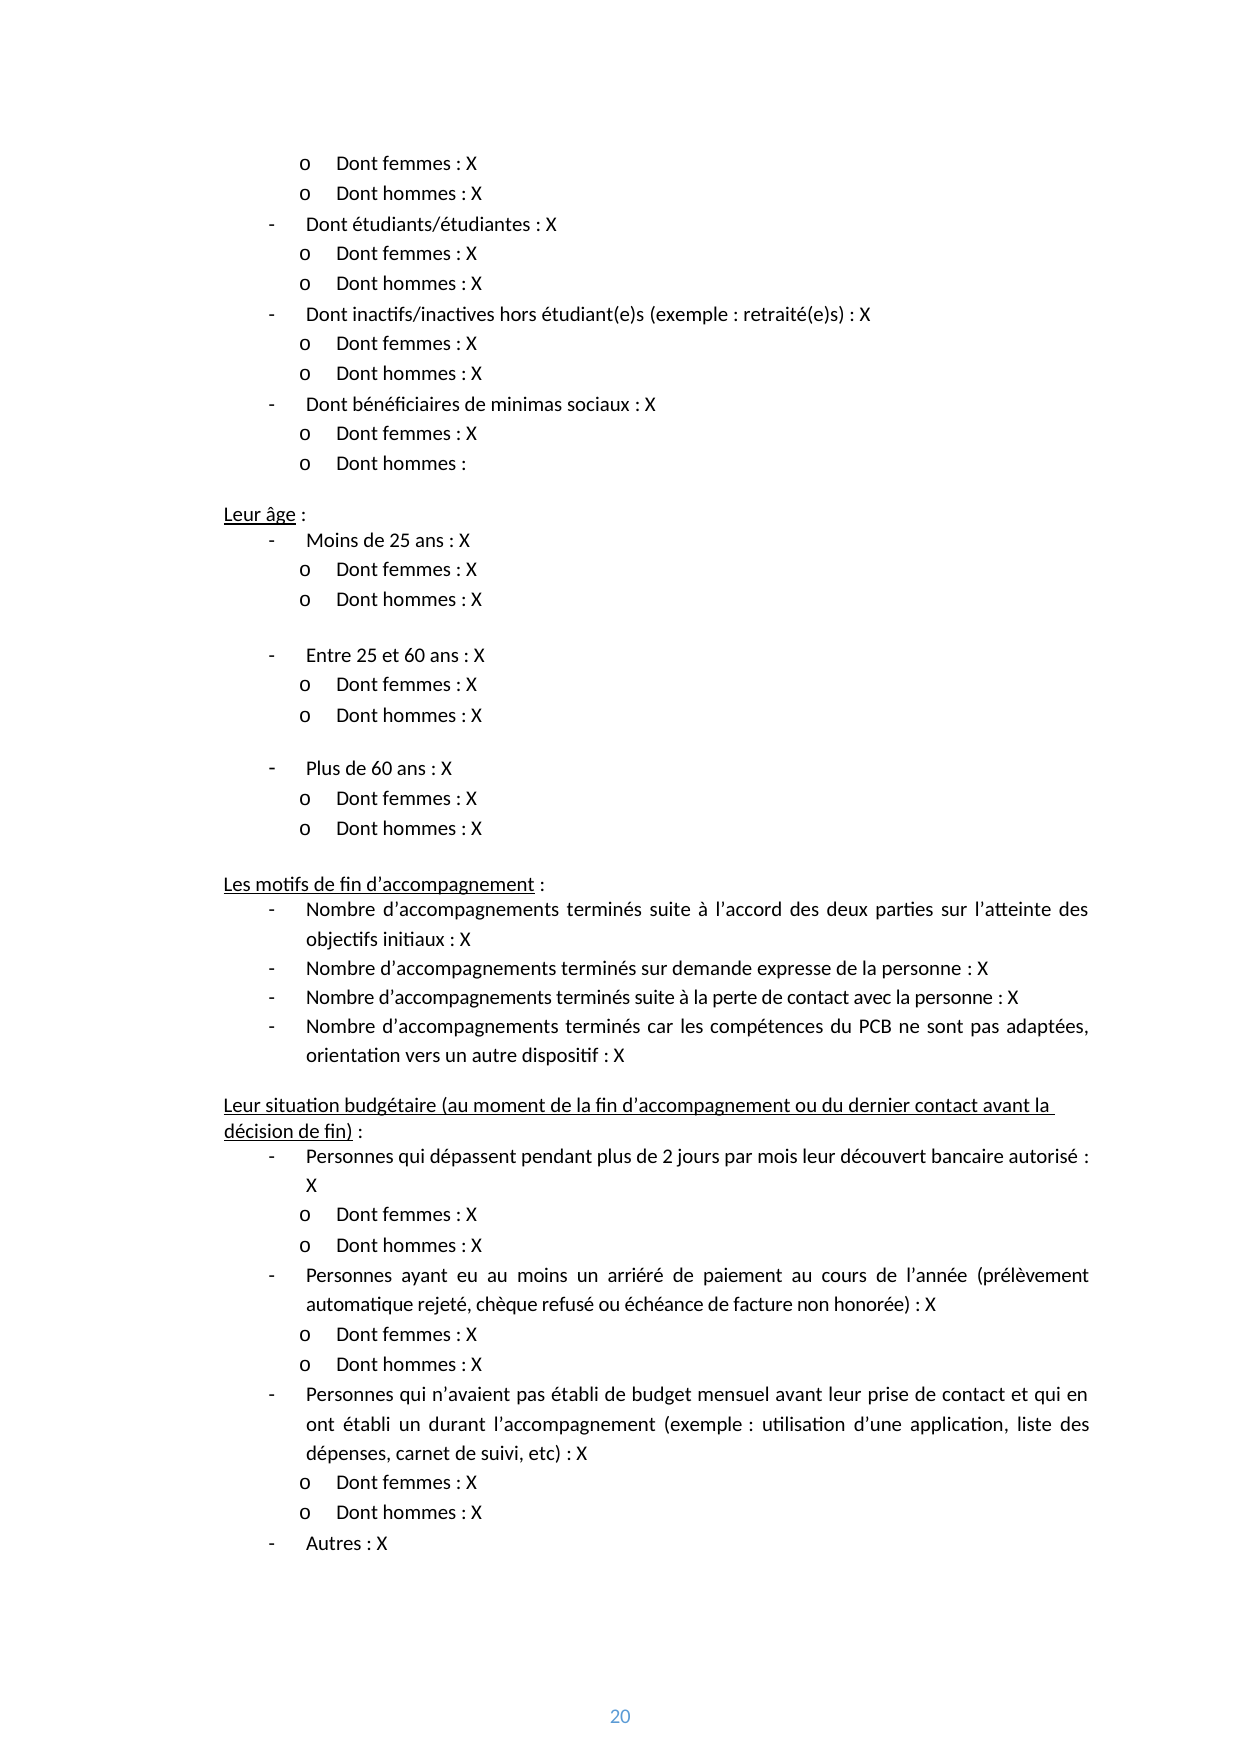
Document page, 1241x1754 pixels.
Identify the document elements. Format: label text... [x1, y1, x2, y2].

list Dont hommes : X [298, 587, 1090, 613]
list Nombre d’accompagnements terminés suite à la perte de contact avec la personne : X [268, 984, 1090, 1009]
list Dont femmes : X [298, 1469, 1090, 1496]
list Dont femmes : X [298, 150, 1090, 176]
list Nombre d’accompagnements terminés sur demande expresse de la personne : X [268, 955, 1090, 980]
text Leur situation budgétaire (au moment de la fin d’accompagnement ou du dernier contact avant la décision de fin) : [223, 1092, 1090, 1143]
list Dont hommes : X [298, 815, 1090, 842]
list Dont femmes : X [298, 330, 1090, 356]
list Dont femmes : X [298, 556, 1090, 583]
list Nombre d’accompagnements terminés car les compétences du PCB ne sont pas adaptées, orientation vers un autre dispositif : X [268, 1013, 1090, 1068]
text Leur âge : [224, 502, 1090, 527]
list Entre 25 et 60 ans : X [268, 642, 1090, 668]
list Moins de 25 ans : X [268, 527, 1090, 552]
list Dont femmes : X [298, 420, 1090, 446]
list Dont femmes : X [298, 672, 1090, 698]
list Personnes qui dépassent pendant plus de 2 jours par mois leur découvert bancaire autorisé : X [268, 1143, 1090, 1198]
list Dont femmes : X [298, 1321, 1090, 1347]
text Les motifs de fin d’accompagnement : [150, 871, 1090, 897]
list Dont hommes : X [298, 270, 1090, 297]
list Personnes qui n’avaient pas établi de budget mensuel avant leur prise de contact et qui en ont établi un durant l’accompagnement (exemple : utilisation d’une application, liste des dépenses, carnet de suivi, etc) : X [268, 1382, 1090, 1465]
list Dont hommes : X [298, 1499, 1090, 1526]
list Dont femmes : X [298, 785, 1090, 811]
list Plus de 60 ans : X [268, 753, 1090, 781]
list Autres : X [268, 1530, 1090, 1555]
list Dont étudiants/étudiantes : X [268, 211, 1090, 236]
list Personnes ayant eu au moins un arriéré de paiement au cours de l’année (prélèvement automatique rejeté, chèque refusé ou échéance de facture non honorée) : X [268, 1262, 1090, 1317]
list Dont hommes : X [298, 180, 1090, 207]
list Dont hommes : [298, 450, 1090, 477]
list Dont femmes : X [298, 240, 1090, 266]
list Dont hommes : X [298, 702, 1090, 728]
list Nombre d’accompagnements terminés suite à l’accord des deux parties sur l’atteinte des objectifs initiaux : X [268, 897, 1090, 951]
list Dont bénéficiaires de minimas sociaux : X [268, 391, 1090, 416]
list Dont inactifs/inactives hors étudiant(e)s (exemple : retraité(e)s) : X [268, 301, 1090, 326]
list Dont hommes : X [298, 1232, 1090, 1258]
list Dont hommes : X [298, 360, 1090, 387]
list Dont hommes : X [298, 1351, 1090, 1378]
list Dont femmes : X [298, 1202, 1090, 1228]
